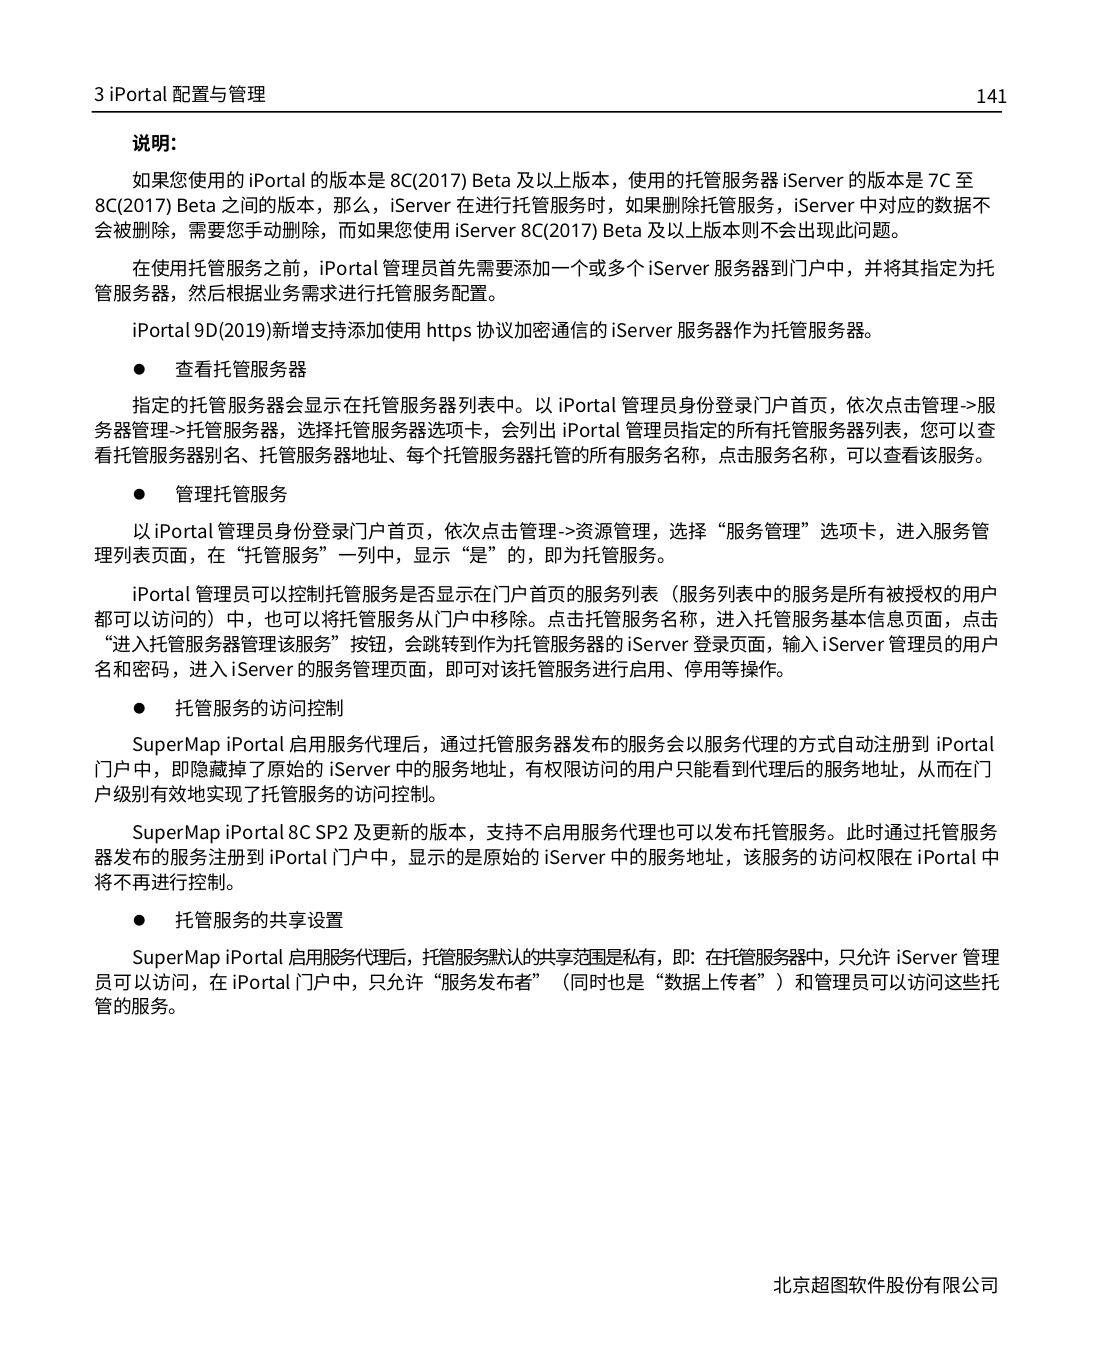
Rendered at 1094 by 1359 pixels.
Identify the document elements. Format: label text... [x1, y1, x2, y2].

text iPortal 管理员可以控制托管服务是否显示在门户首页的服务列表（服务列表中的服务是所有被授权的用户都可以访问的）中，也可以将托管服务从门户中移除。点击托管服务名称，进入托管服务基本信息页面，点击“进入托管服务器管理该服务”按钮，会跳转到作为托管服务器的 iServer 登录页面，输入 iServer 管理员的用户名和密码，进入iServer 的服务管理页面，即可对该托管服务进行启用、停用等操作。 [94, 581, 1000, 682]
text 在使用托管服务之前，iPortal 管理员首先需要添加一个或多个iServer 服务器到门户中，并将其指定为托管服务器，然后根据业务需求进行托管服务配置。 [94, 255, 998, 305]
text iPortal 9D(2019)新增支持添加使用https 协议加密通信的iServer 服务器作为托管服务器。 [132, 316, 1029, 343]
text 指定的托管服务器会显示在托管服务器列表中。以iPortal 管理员身份登录门户首页，依次点击管理->服务器管理->托管服务器，选择托管服务器选项卡，会列出iPortal 管理员指定的所有托管服务器列表，您可以查看托管服务器别名、托管服务器地址、每个托管服务器托管的所有服务名称，点击服务名称，可以查看该服务。 [94, 393, 996, 468]
text SuperMap iPortal 启用服务代理后，托管服务默认的共享范围是私有，即：在托管服务器中，只允许 iServer 管理员可以访问，在iPortal 门户中，只允许“服务发布者”（同时也是“数据上传者”）和管理员可以访问这些托管的服务。 [94, 945, 1000, 1019]
text 如果您使用的iPortal 的版本是 8C(2017) Beta 及以上版本，使用的托管服务器iServer 的版本是 7C 至8C(2017) Beta 之间的版本，那么，iServer 在进行托管服务时，如果删除托管服务，iServer 中对应的数据不会被删除，需要您手动删除，而如果您使用iServer 8C(2017) Beta 及以上版本则不会出现此问题。 [94, 168, 997, 243]
subtitle 说明： [132, 128, 1029, 156]
text SuperMap iPortal 启用服务代理后，通过托管服务器发布的服务会以服务代理的方式自动注册到iPortal 门户中，即隐藏掉了原始的iServer 中的服务地址，有权限访问的用户只能看到代理后的服务地址，从而在门户级别有效地实现了托管服务的访问控制。 [94, 732, 995, 806]
list 托管服务的共享设置 [132, 906, 1029, 933]
text SuperMap iPortal 8C SP2 及更新的版本，支持不启用服务代理也可以发布托管服务。此时通过托管服务器发布的服务注册到iPortal 门户中，显示的是原始的iServer 中的服务地址，该服务的访问权限在iPortal 中将不再进行控制。 [94, 819, 1000, 895]
list 查看托管服务器 [132, 354, 1029, 381]
list 管理托管服务 [132, 480, 1029, 507]
list 托管服务的访问控制 [132, 693, 1029, 720]
text 以iPortal 管理员身份登录门户首页，依次点击管理->资源管理，选择“服务管理”选项卡，进入服务管理列表页面，在“托管服务”一列中，显示“是”的，即为托管服务。 [94, 519, 992, 568]
